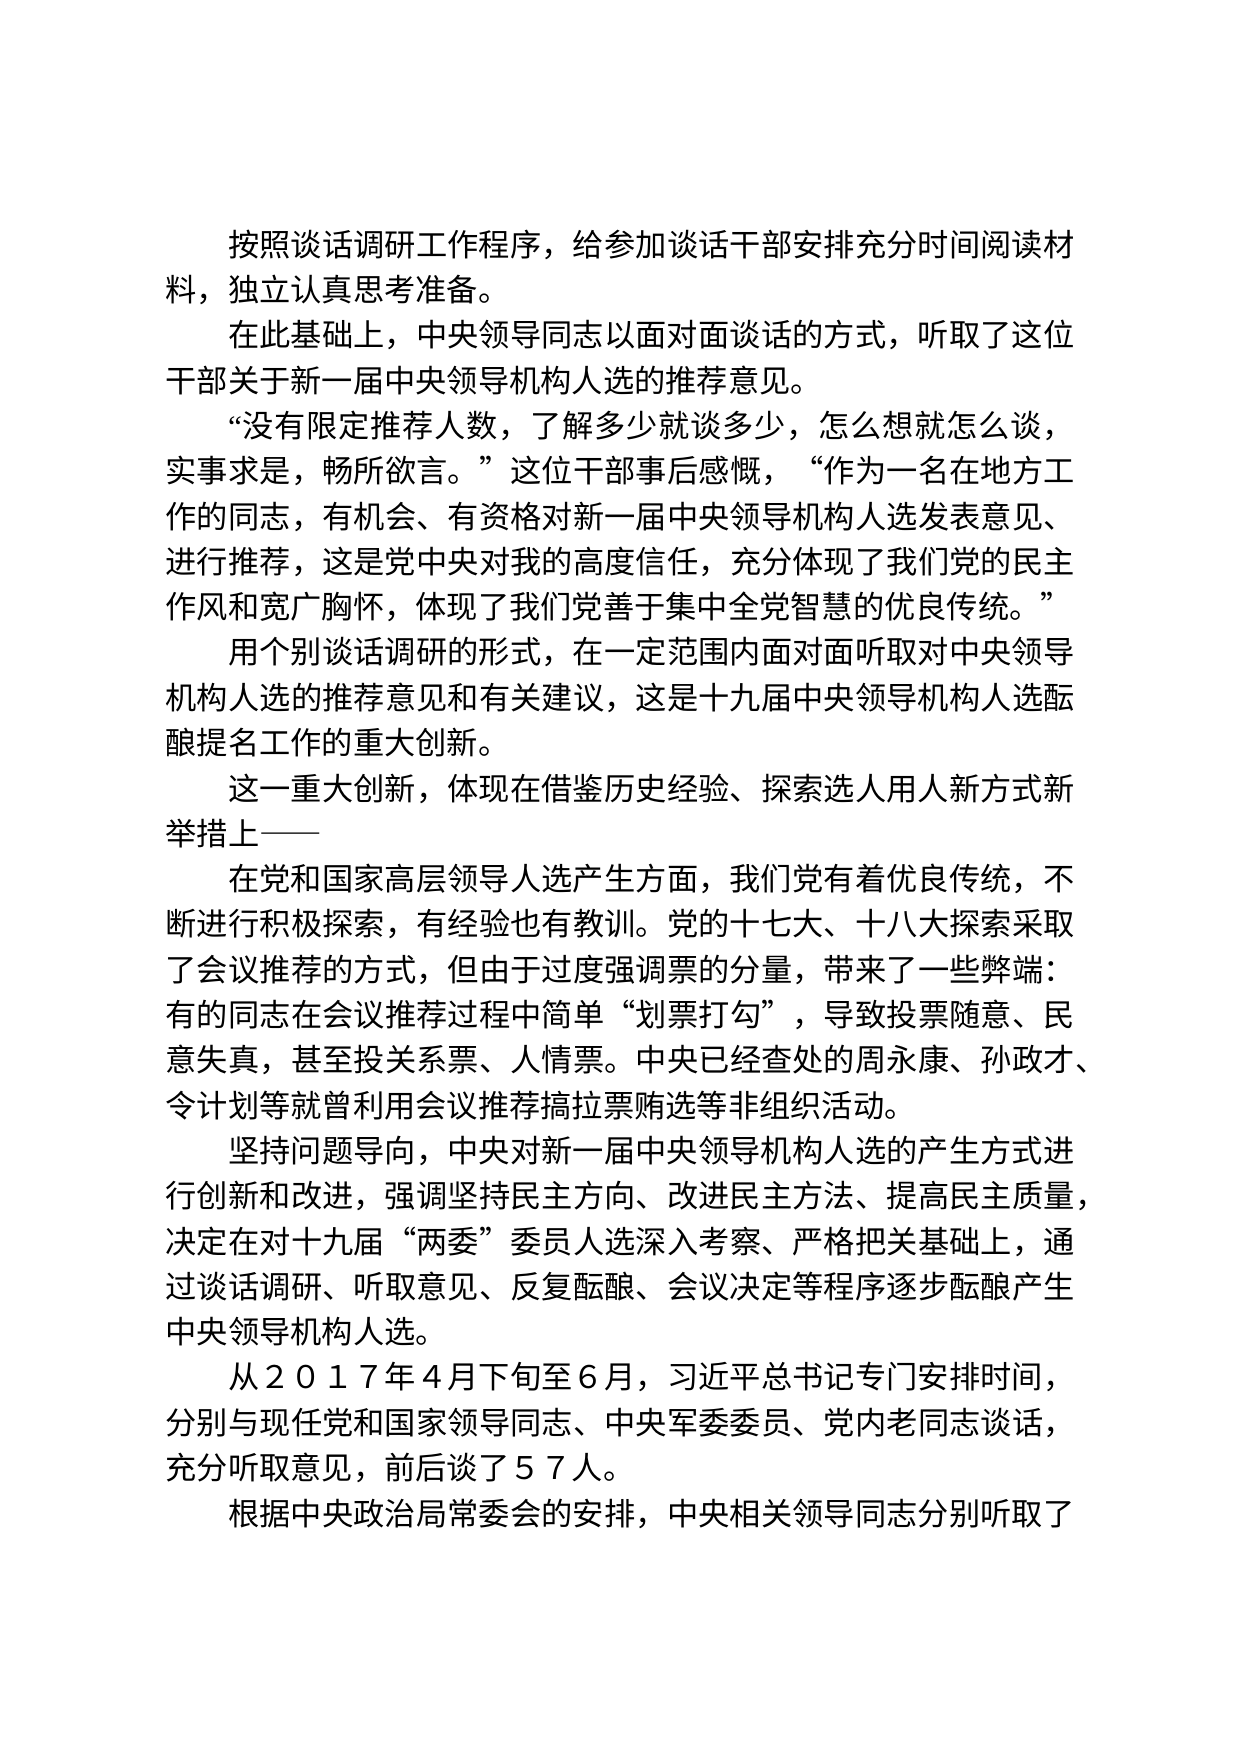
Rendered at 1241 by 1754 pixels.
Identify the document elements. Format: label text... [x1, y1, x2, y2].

text 用个别谈话调研的形式，在一定范围内面对面听取对中央领导机构人选的推荐意见和有关建议，这是十九届中央领导机构人选酝酿提名工作的重大创新。 [165, 628, 1075, 764]
text 坚持问题导向，中央对新一届中央领导机构人选的产生方式进行创新和改进，强调坚持民主方向、改进民主方法、提高民主质量，决定在对十九届“两委”委员人选深入考察、严格把关基础上，通过谈话调研、听取意见、反复酝酿、会议决定等程序逐步酝酿产生中央领导机构人选。 [165, 1126, 1075, 1353]
text 在此基础上，中央领导同志以面对面谈话的方式，听取了这位干部关于新一届中央领导机构人选的推荐意见。 [165, 311, 1075, 401]
text 这一重大创新，体现在借鉴历史经验、探索选人用人新方式新举措上—— [165, 764, 1075, 854]
text 在党和国家高层领导人选产生方面，我们党有着优良传统，不断进行积极探索，有经验也有教训。党的十七大、十八大探索采取了会议推荐的方式，但由于过度强调票的分量，带来了一些弊端：有的同志在会议推荐过程中简单“划票打勾”，导致投票随意、民意失真，甚至投关系票、人情票。中央已经查处的周永康、孙政才、令计划等就曾利用会议推荐搞拉票贿选等非组织活动。 [165, 854, 1075, 1126]
text 从２０１７年４月下旬至６月，习近平总书记专门安排时间，分别与现任党和国家领导同志、中央军委委员、党内老同志谈话，充分听取意见，前后谈了５７人。 [165, 1353, 1075, 1489]
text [165, 1489, 1075, 1534]
text 按照谈话调研工作程序，给参加谈话干部安排充分时间阅读材料，独立认真思考准备。 [165, 220, 1075, 311]
text “没有限定推荐人数，了解多少就谈多少，怎么想就怎么谈，实事求是，畅所欲言。”这位干部事后感慨，“作为一名在地方工作的同志，有机会、有资格对新一届中央领导机构人选发表意见、进行推荐，这是党中央对我的高度信任，充分体现了我们党的民主作风和宽广胸怀，体现了我们党善于集中全党智慧的优良传统。” [165, 401, 1075, 628]
